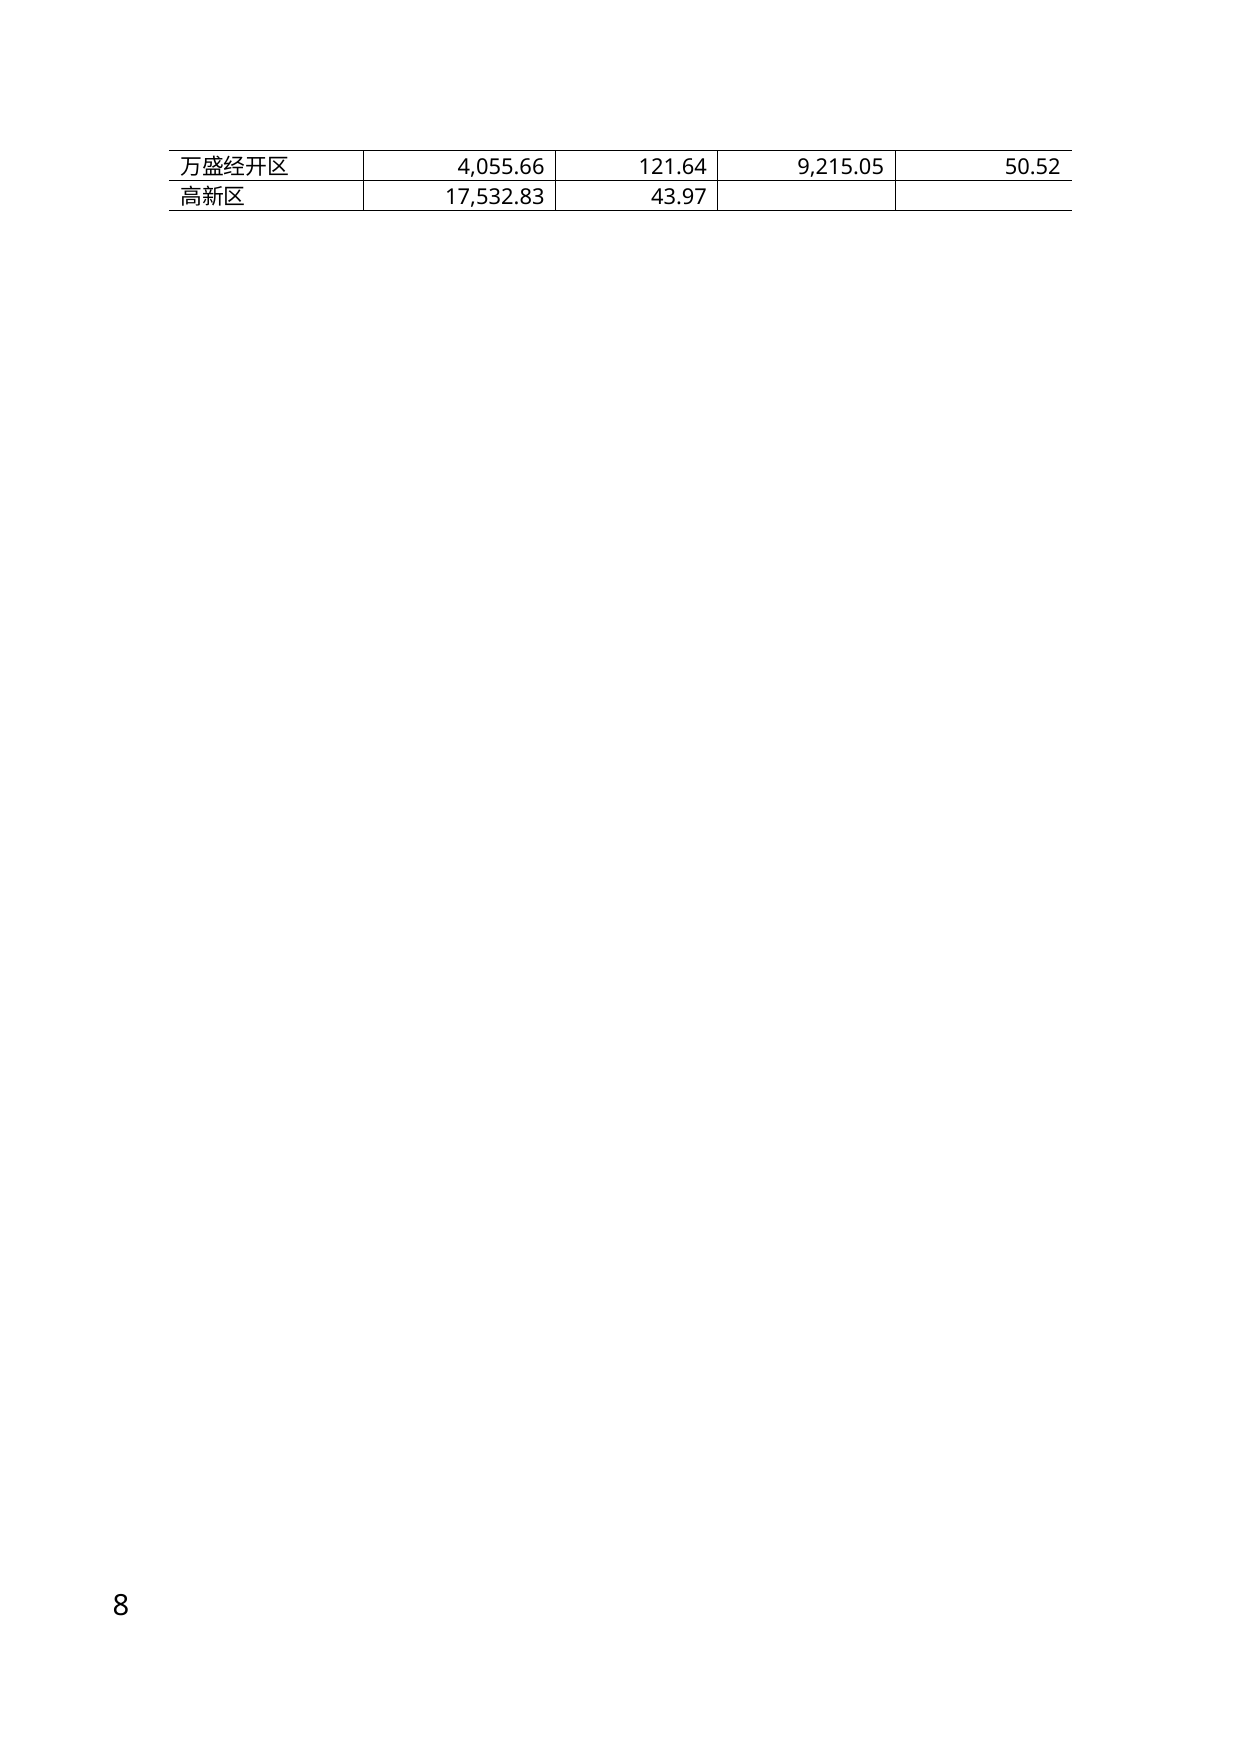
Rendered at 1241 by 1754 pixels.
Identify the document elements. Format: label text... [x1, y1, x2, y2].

table_cell 万盛经开区 [169, 151, 363, 180]
table_cell 17,532.83 [364, 181, 555, 210]
table_cell 50.52 [896, 151, 1072, 180]
table_cell 4,055.66 [364, 151, 555, 180]
table_cell 高新区 [169, 181, 363, 210]
table_cell 43.97 [556, 181, 717, 210]
table_cell 121.64 [556, 151, 717, 180]
table_cell [718, 181, 895, 210]
table_cell [896, 181, 1072, 210]
table_cell 9,215.05 [718, 151, 895, 180]
